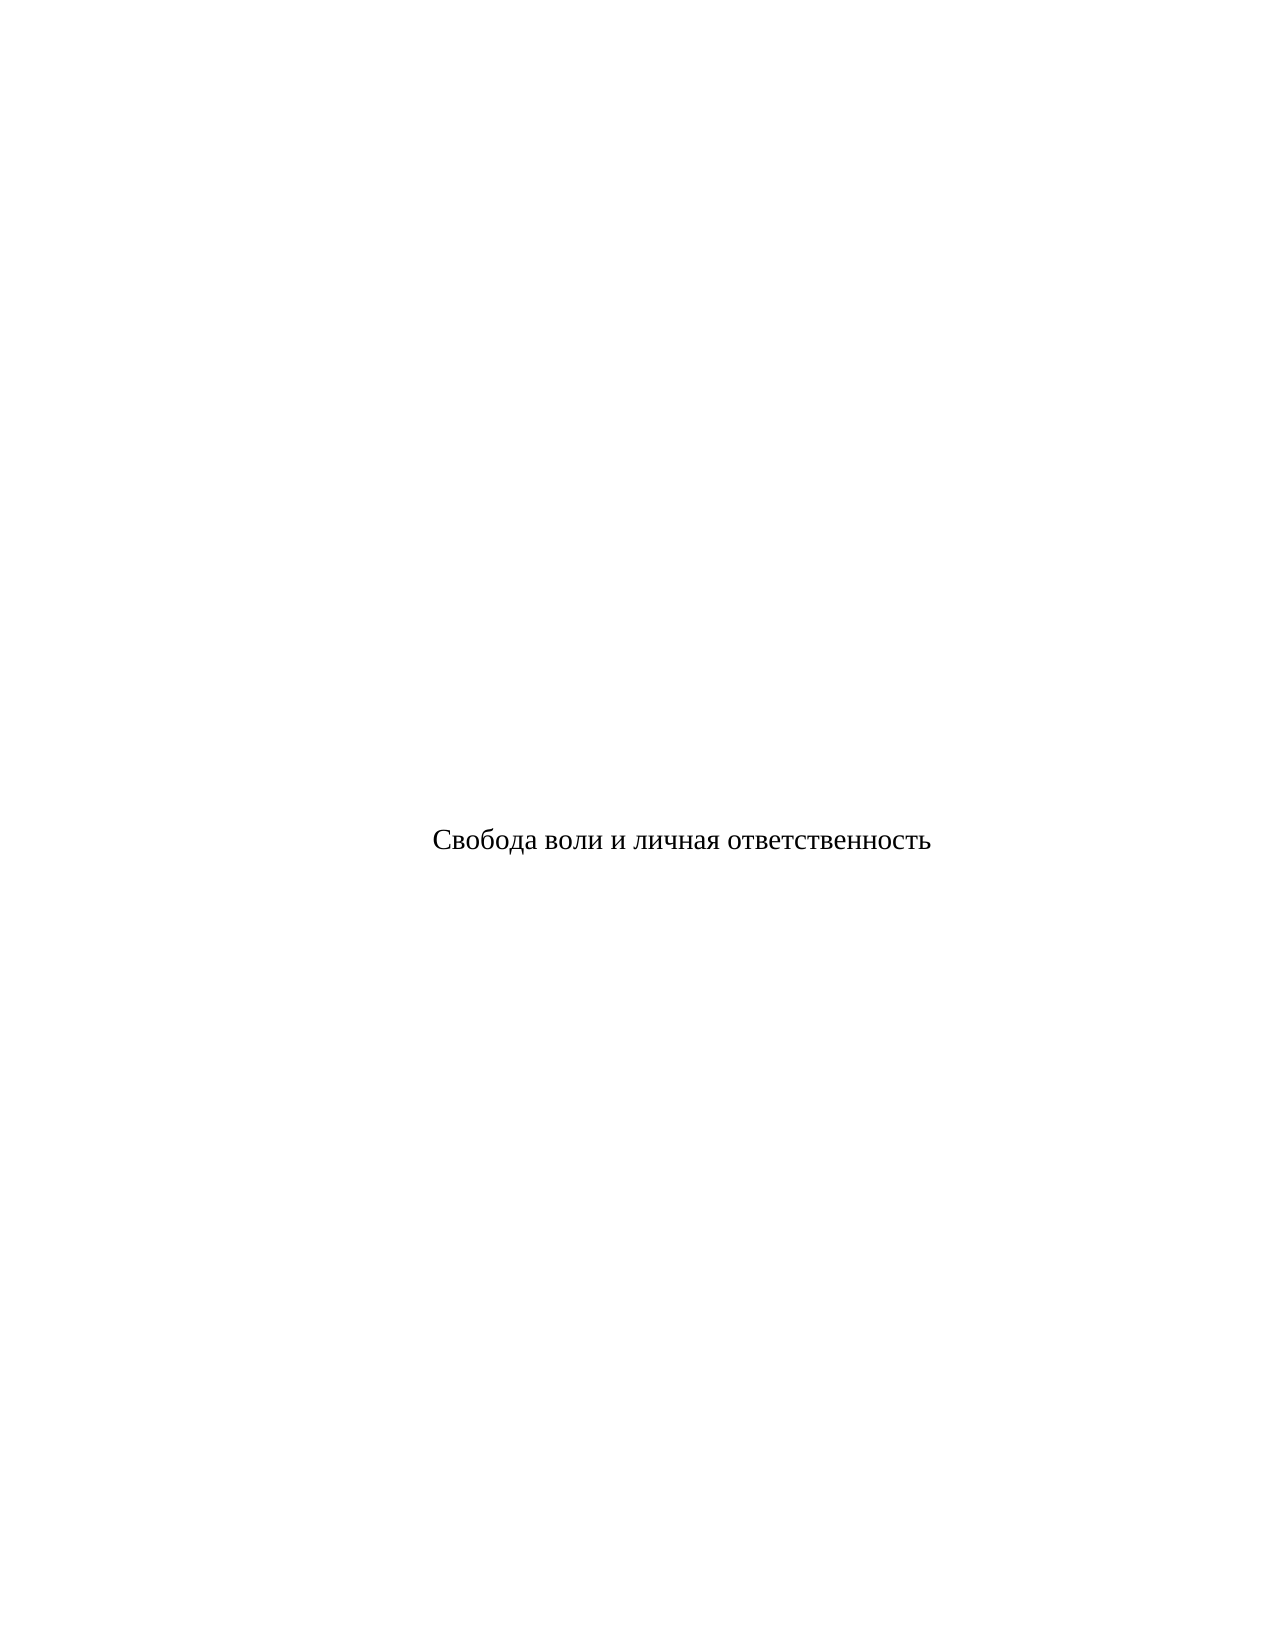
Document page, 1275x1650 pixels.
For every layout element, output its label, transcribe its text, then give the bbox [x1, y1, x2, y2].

text Свобода воли и личная ответственность [177, 822, 1186, 856]
